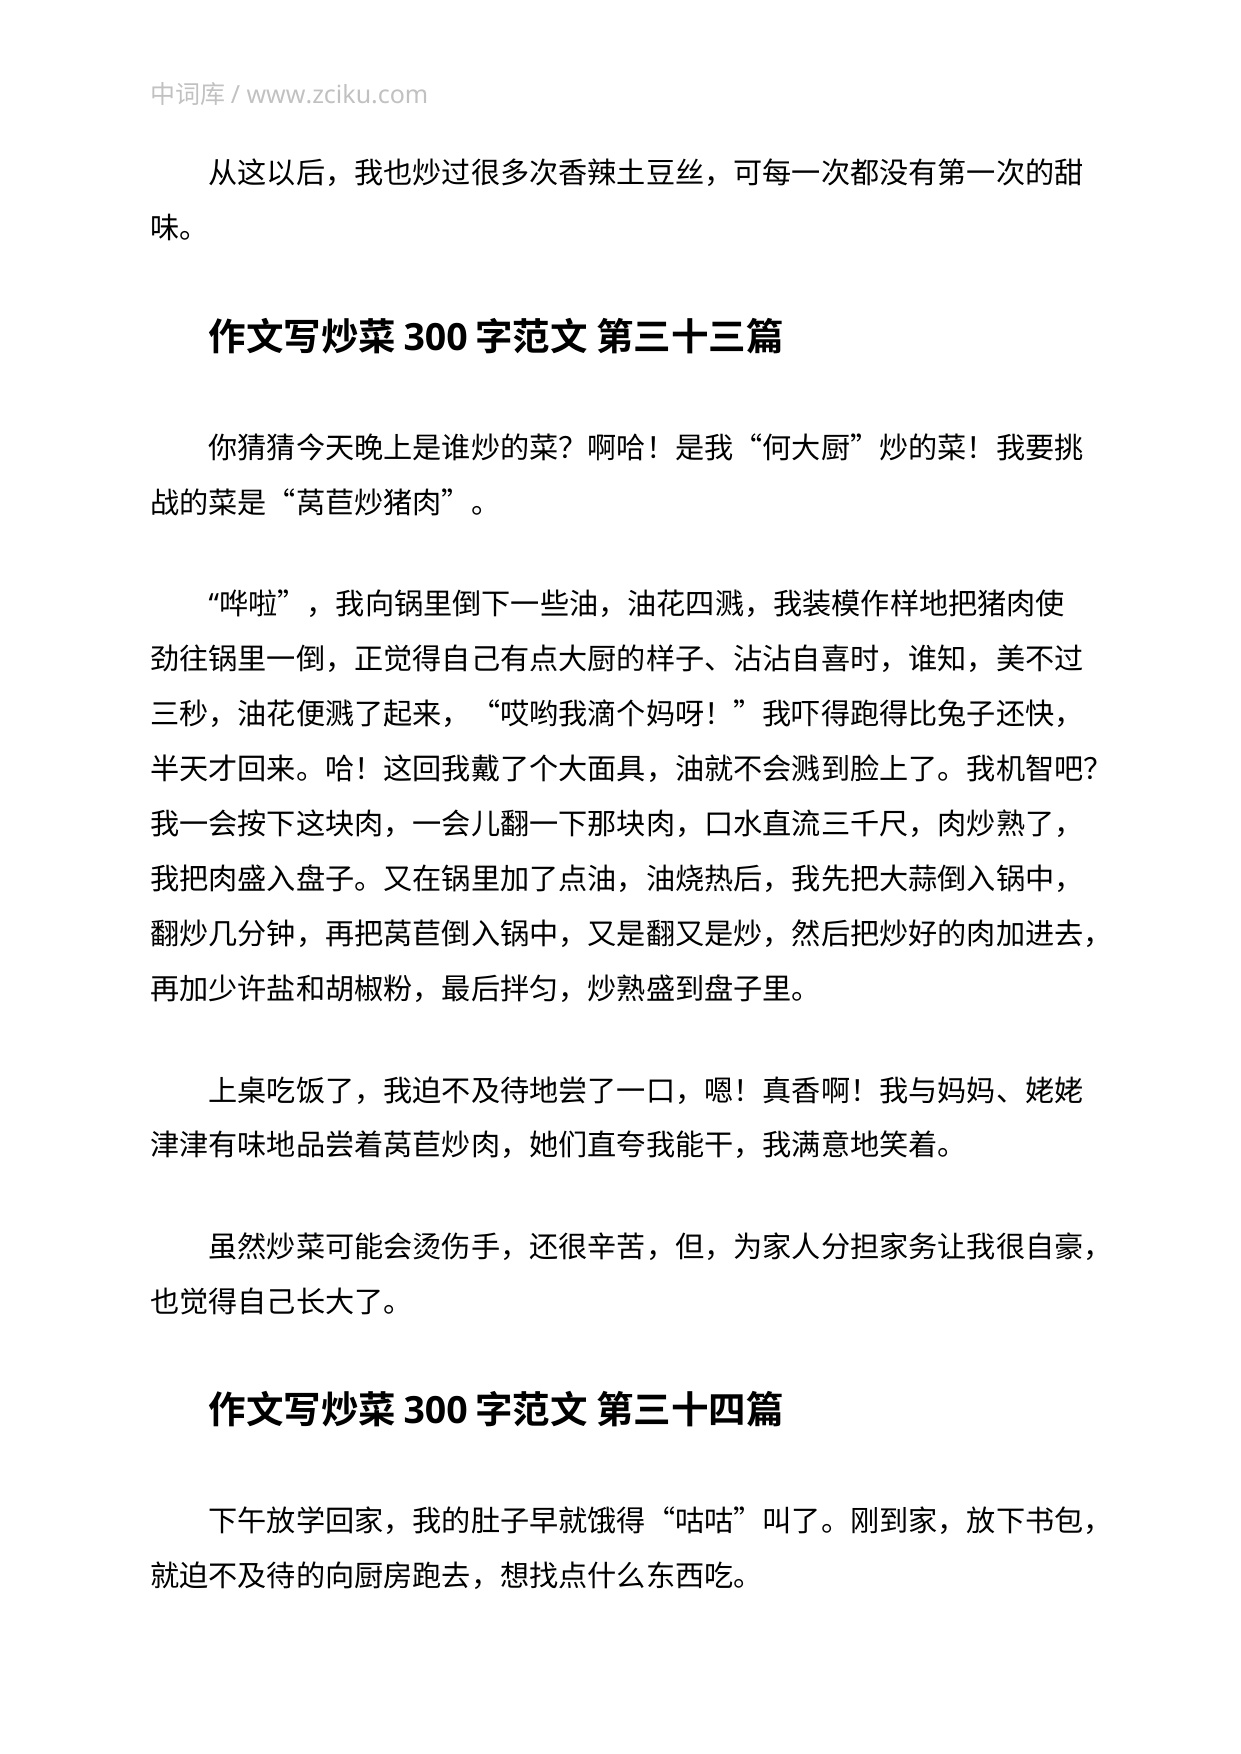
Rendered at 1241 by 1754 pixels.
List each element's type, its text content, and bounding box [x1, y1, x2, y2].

text “哗啦”，我向锅里倒下一些油，油花四溅，我装模作样地把猪肉使劲往锅里一倒，正觉得自己有点大厨的样子、沾沾自喜时，谁知，美不过三秒，油花便溅了起来，“哎哟我滴个妈呀！”我吓得跑得比兔子还快，半天才回来。哈！这回我戴了个大面具，油就不会溅到脸上了。我机智吧？我一会按下这块肉，一会儿翻一下那块肉，口水直流三千尺，肉炒熟了，我把肉盛入盘子。又在锅里加了点油，油烧热后，我先把大蒜倒入锅中，翻炒几分钟，再把莴苣倒入锅中，又是翻又是炒，然后把炒好的肉加进去，再加少许盐和胡椒粉，最后拌匀，炒熟盛到盘子里。 [150, 581, 1090, 1008]
text 你猜猜今天晚上是谁炒的菜？啊哈！是我“何大厨”炒的菜！我要挑战的菜是“莴苣炒猪肉”。 [150, 424, 1090, 521]
text 从这以后，我也炒过很多次香辣土豆丝，可每一次都没有第一次的甜味。 [150, 150, 1090, 247]
text 虽然炒菜可能会烫伤手，还很辛苦，但，为家人分担家务让我很自豪，也觉得自己长大了。 [150, 1224, 1090, 1321]
text 作文写炒菜300字范文 第三十四篇 [150, 1380, 1090, 1435]
text 上桌吃饭了，我迫不及待地尝了一口，嗯！真香啊！我与妈妈、姥姥津津有味地品尝着莴苣炒肉，她们直夸我能干，我满意地笑着。 [150, 1067, 1090, 1164]
text 下午放学回家，我的肚子早就饿得“咕咕”叫了。刚到家，放下书包，就迫不及待的向厨房跑去，想找点什么东西吃。 [150, 1498, 1090, 1595]
text 作文写炒菜300字范文 第三十三篇 [150, 307, 1090, 361]
